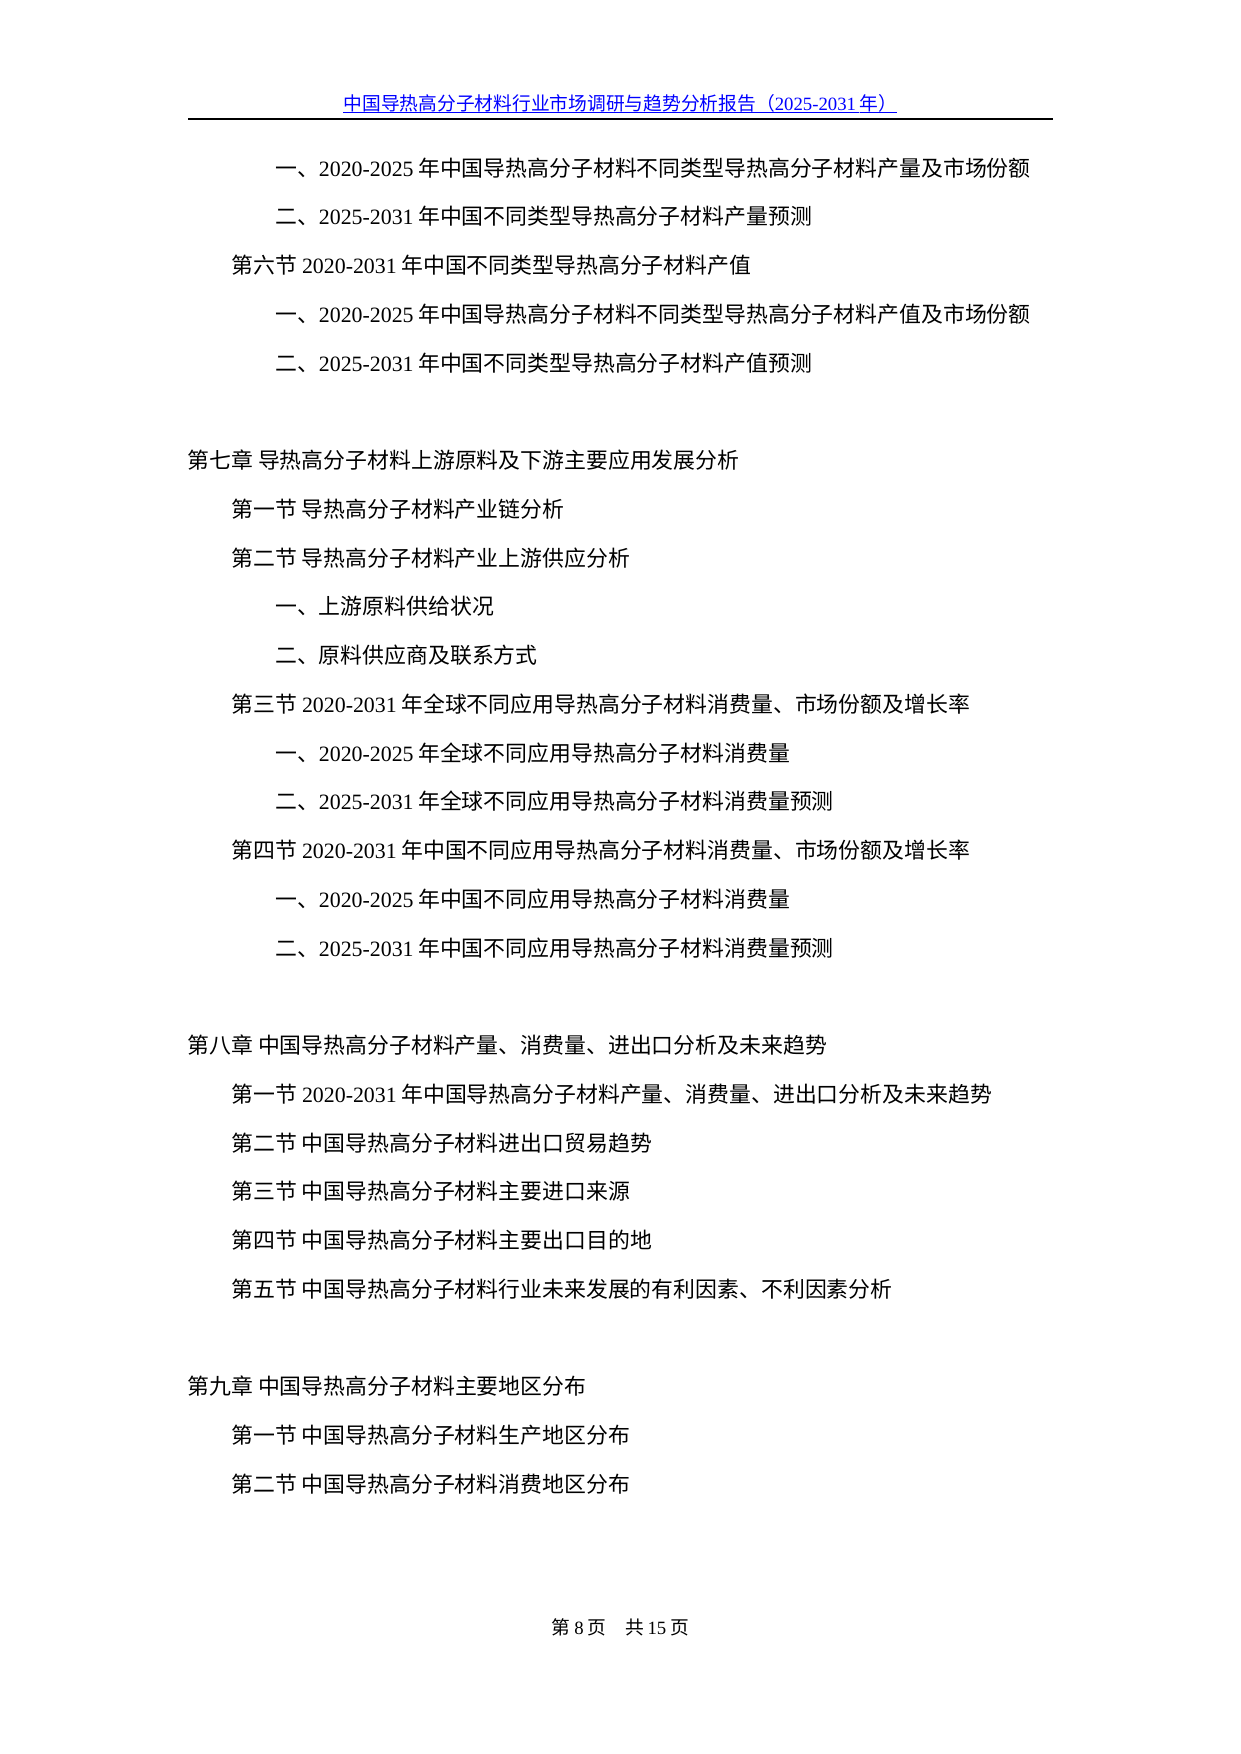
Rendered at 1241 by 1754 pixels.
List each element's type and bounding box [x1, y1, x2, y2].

text [187, 150, 1053, 1499]
